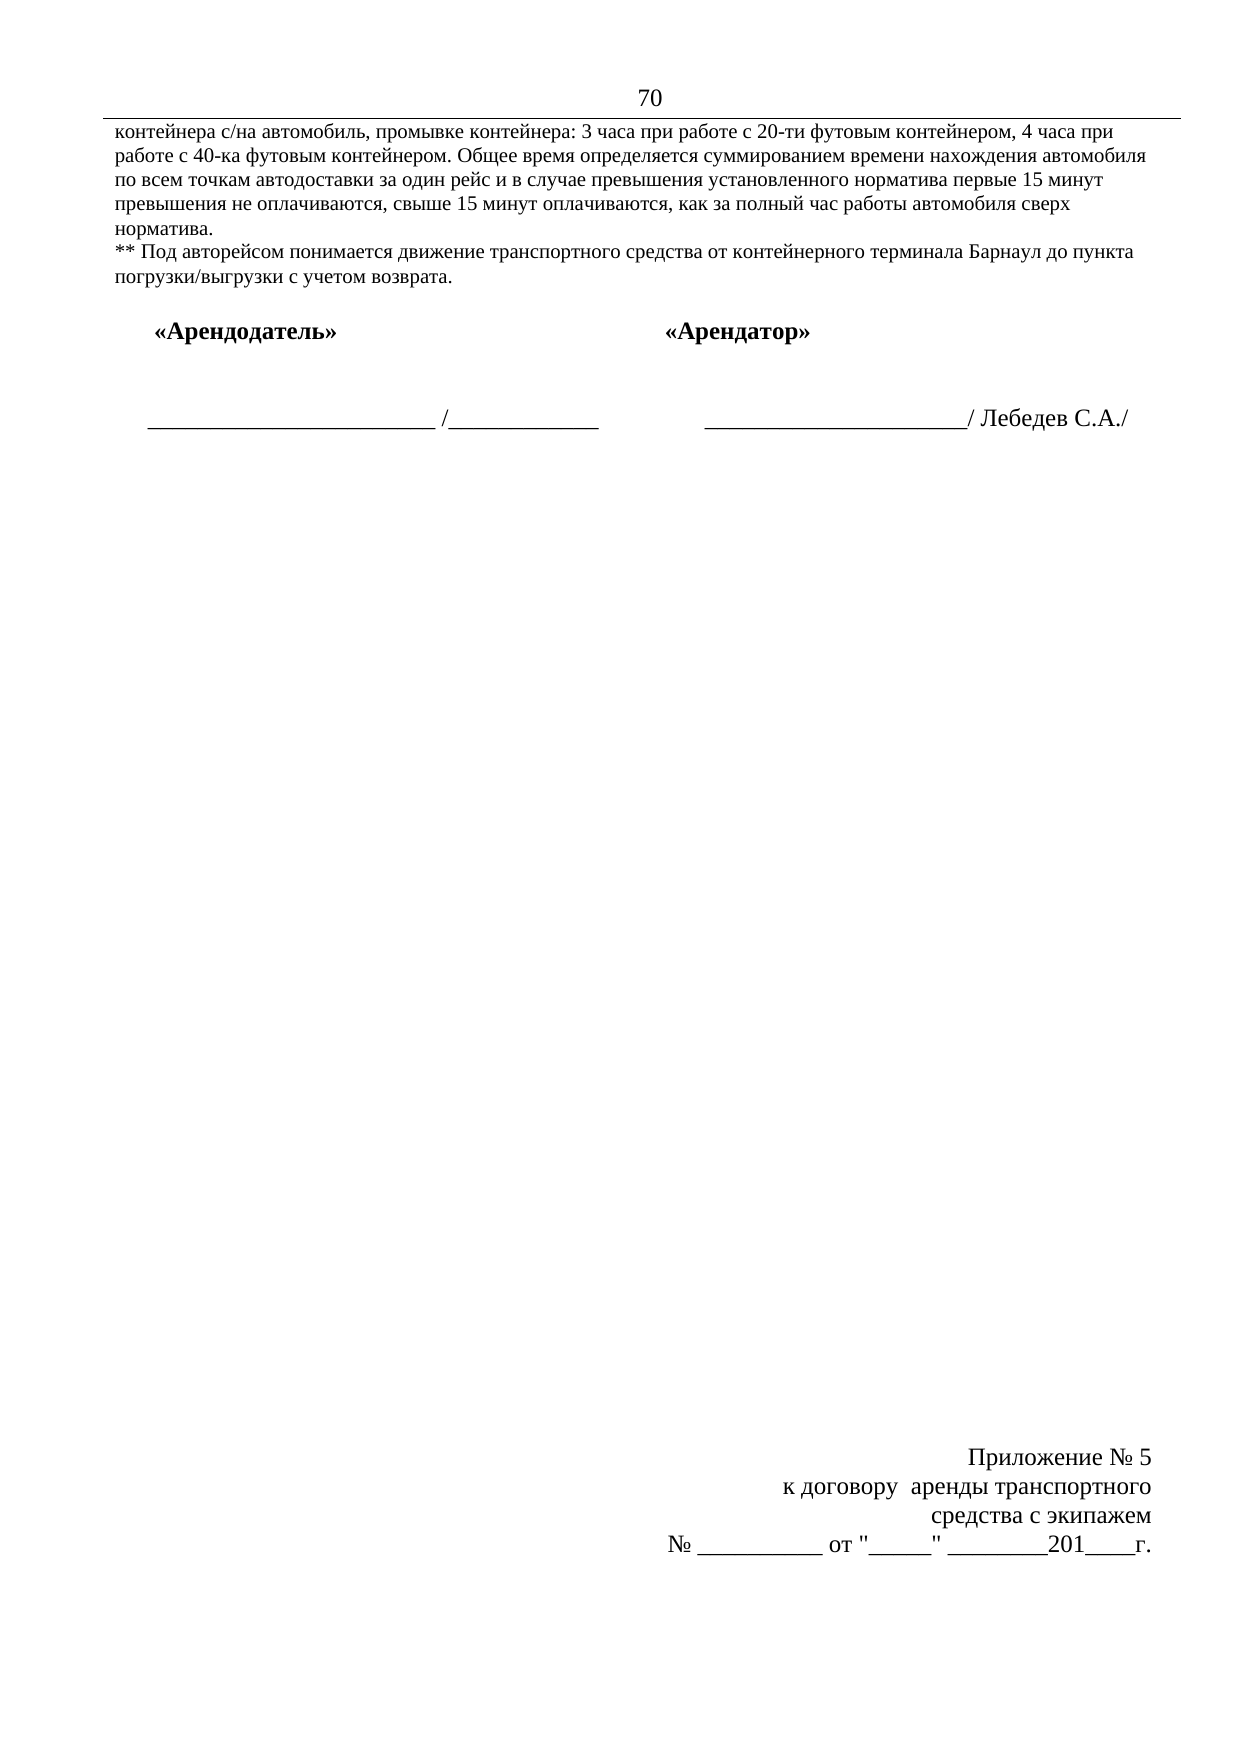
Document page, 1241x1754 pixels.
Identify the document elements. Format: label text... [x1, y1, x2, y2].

text к договору аренды транспортного средства с экипажем № __________ от "_____" ________201____г. [620, 1471, 1152, 1557]
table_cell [103, 119, 1181, 288]
text _______________________ /____________ _____________________/ Лебедев С.А./ [148, 403, 1152, 431]
text «Арендодатель» «Арендатор» [148, 316, 1152, 345]
text Приложение № 5 [823, 1442, 1152, 1471]
